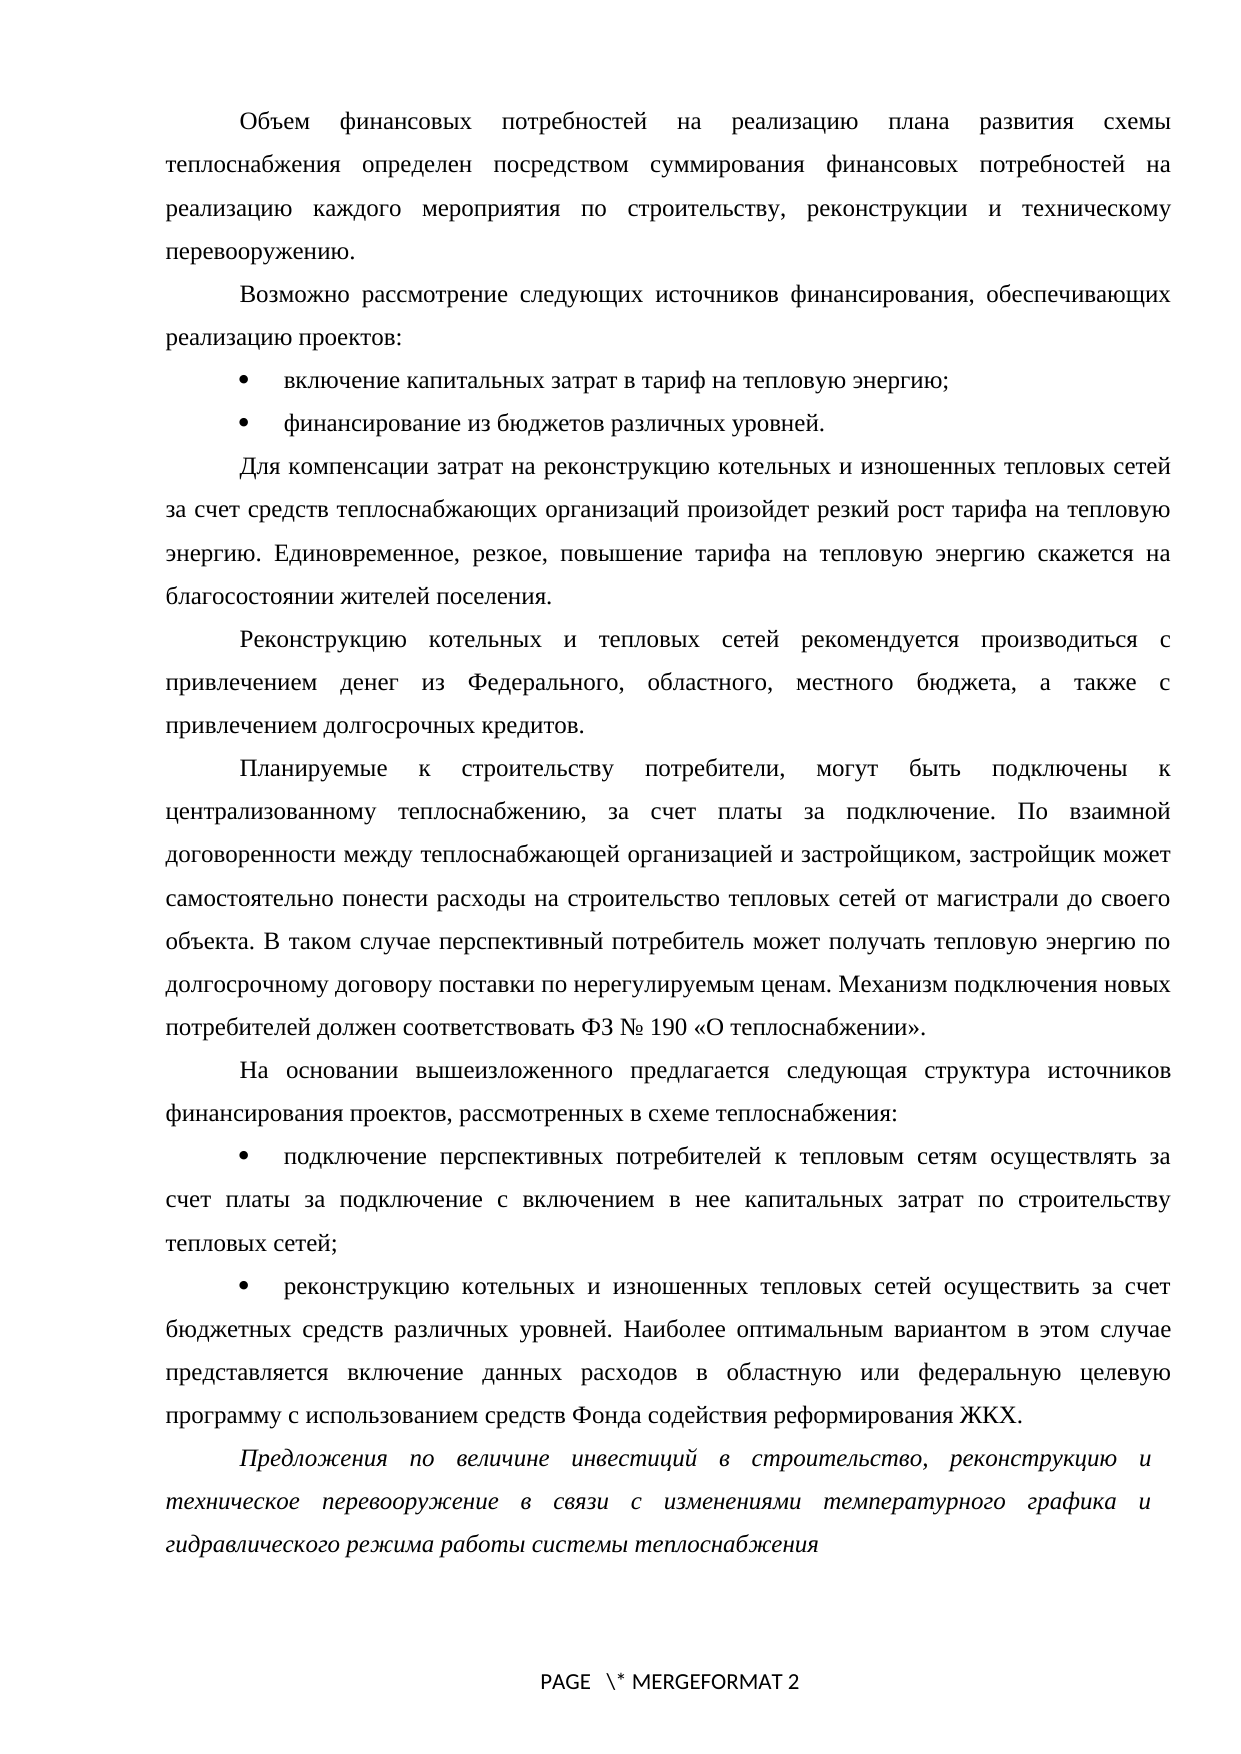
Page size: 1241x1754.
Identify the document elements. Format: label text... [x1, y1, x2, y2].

text На основании вышеизложенного предлагается следующая структура источников финансирования проектов, рассмотренных в схеме теплоснабжения: [165, 1055, 1172, 1127]
text Возможно рассмотрение следующих источников финансирования, обеспечивающих реализацию проектов: [165, 279, 1172, 351]
text Реконструкцию котельных и тепловых сетей рекомендуется производиться с привлечением денег из Федерального, областного, местного бюджета, а также с привлечением долгосрочных кредитов. [165, 624, 1172, 739]
list подключение перспективных потребителей к тепловым сетям осуществлять за счет платы за подключение с включением в нее капитальных затрат по строительству тепловых сетей; [165, 1141, 1172, 1256]
list финансирование из бюджетов различных уровней. [165, 408, 1172, 437]
text Предложения по величине инвестиций в строительство, реконструкцию и техническое перевооружение в связи с изменениями температурного графика и гидравлического режима работы системы теплоснабжения [165, 1443, 1152, 1558]
text Объем финансовых потребностей на реализацию плана развития схемы теплоснабжения определен посредством суммирования финансовых потребностей на реализацию каждого мероприятия по строительству, реконструкции и техническому перевооружению. [165, 106, 1172, 264]
text Планируемые к строительству потребители, могут быть подключены к централизованному теплоснабжению, за счет платы за подключение. По взаимной договоренности между теплоснабжающей организацией и застройщиком, застройщик может самостоятельно понести расходы на строительство тепловых сетей от магистрали до своего объекта. В таком случае перспективный потребитель может получать тепловую энергию по долгосрочному договору поставки по нерегулируемым ценам. Механизм подключения новых потребителей должен соответствовать ФЗ № 190 «О теплоснабжении». [165, 753, 1172, 1041]
list включение капитальных затрат в тариф на тепловую энергию; [165, 365, 1172, 394]
text Для компенсации затрат на реконструкцию котельных и изношенных тепловых сетей за счет средств теплоснабжающих организаций произойдет резкий рост тарифа на тепловую энергию. Единовременное, резкое, повышение тарифа на тепловую энергию скажется на благосостоянии жителей поселения. [165, 451, 1172, 609]
list реконструкцию котельных и изношенных тепловых сетей осуществить за счет бюджетных средств различных уровней. Наиболее оптимальным вариантом в этом случае представляется включение данных расходов в областную или федеральную целевую программу с использованием средств Фонда содействия реформирования ЖКХ. [165, 1271, 1172, 1429]
